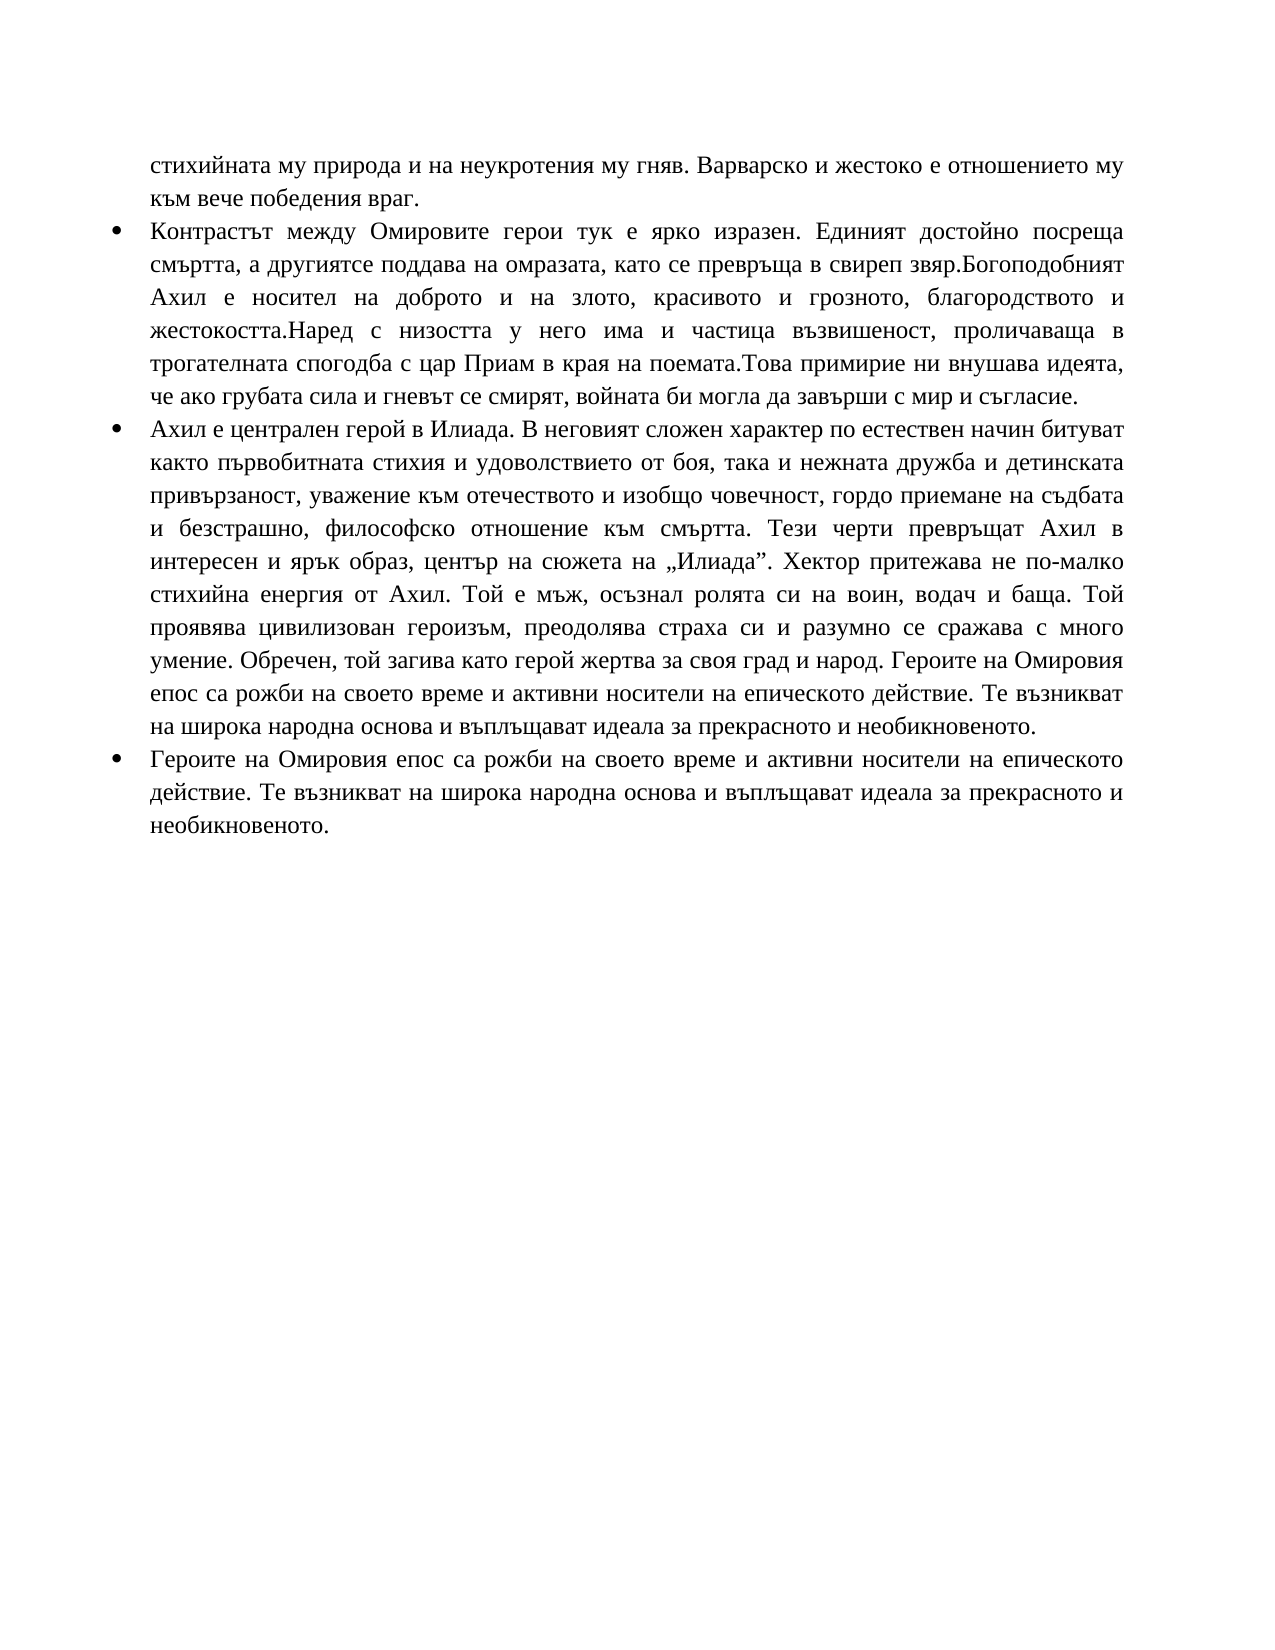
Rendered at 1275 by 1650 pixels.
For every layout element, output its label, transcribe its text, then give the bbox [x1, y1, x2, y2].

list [112, 150, 1125, 212]
list Контрастът между Омировите герои тук е ярко изразен. Единият достойно посреща смъртта, а другиятсе поддава на омразата, като се превръща в свиреп звяр.Богоподобният Ахил е носител на доброто и на злото, красивото и грозното, благородството и жестокостта.Наред с низостта у него има и частица възвишеност, проличаваща в трогателната спогодба с цар Приам в края на поемата.Това примирие ни внушава идеята, че ако грубата сила и гневът се смирят, войната би могла да завърши с мир и съгласие. [112, 216, 1125, 410]
list Героите на Омировия епос са рожби на своето време и активни носители на епическото действие. Те възникват на широка народна основа и въплъщават идеала за прекрасното и необикновеното. [112, 744, 1125, 839]
list Ахил е централен герой в Илиада. В неговият сложен характер по естествен начин битуват както първобитната стихия и удоволствието от боя, така и нежната дружба и детинската привързаност, уважение към отечеството и изобщо човечност, гордо приемане на съдбата и безстрашно, философско отношение към смъртта. Тези черти превръщат Ахил в интересен и ярък образ, център на сюжета на „Илиада”. Хектор притежава не по-малко стихийна енергия от Ахил. Той е мъж, осъзнал ролята си на воин, водач и баща. Той проявява цивилизован героизъм, преодолява страха си и разумно се сражава с много умение. Обречен, той загива като герой жертва за своя град и народ. Героите на Омировия епос са рожби на своето време и активни носители на епическото действие. Те възникват на широка народна основа и въплъщават идеала за прекрасното и необикновеното. [112, 414, 1125, 740]
